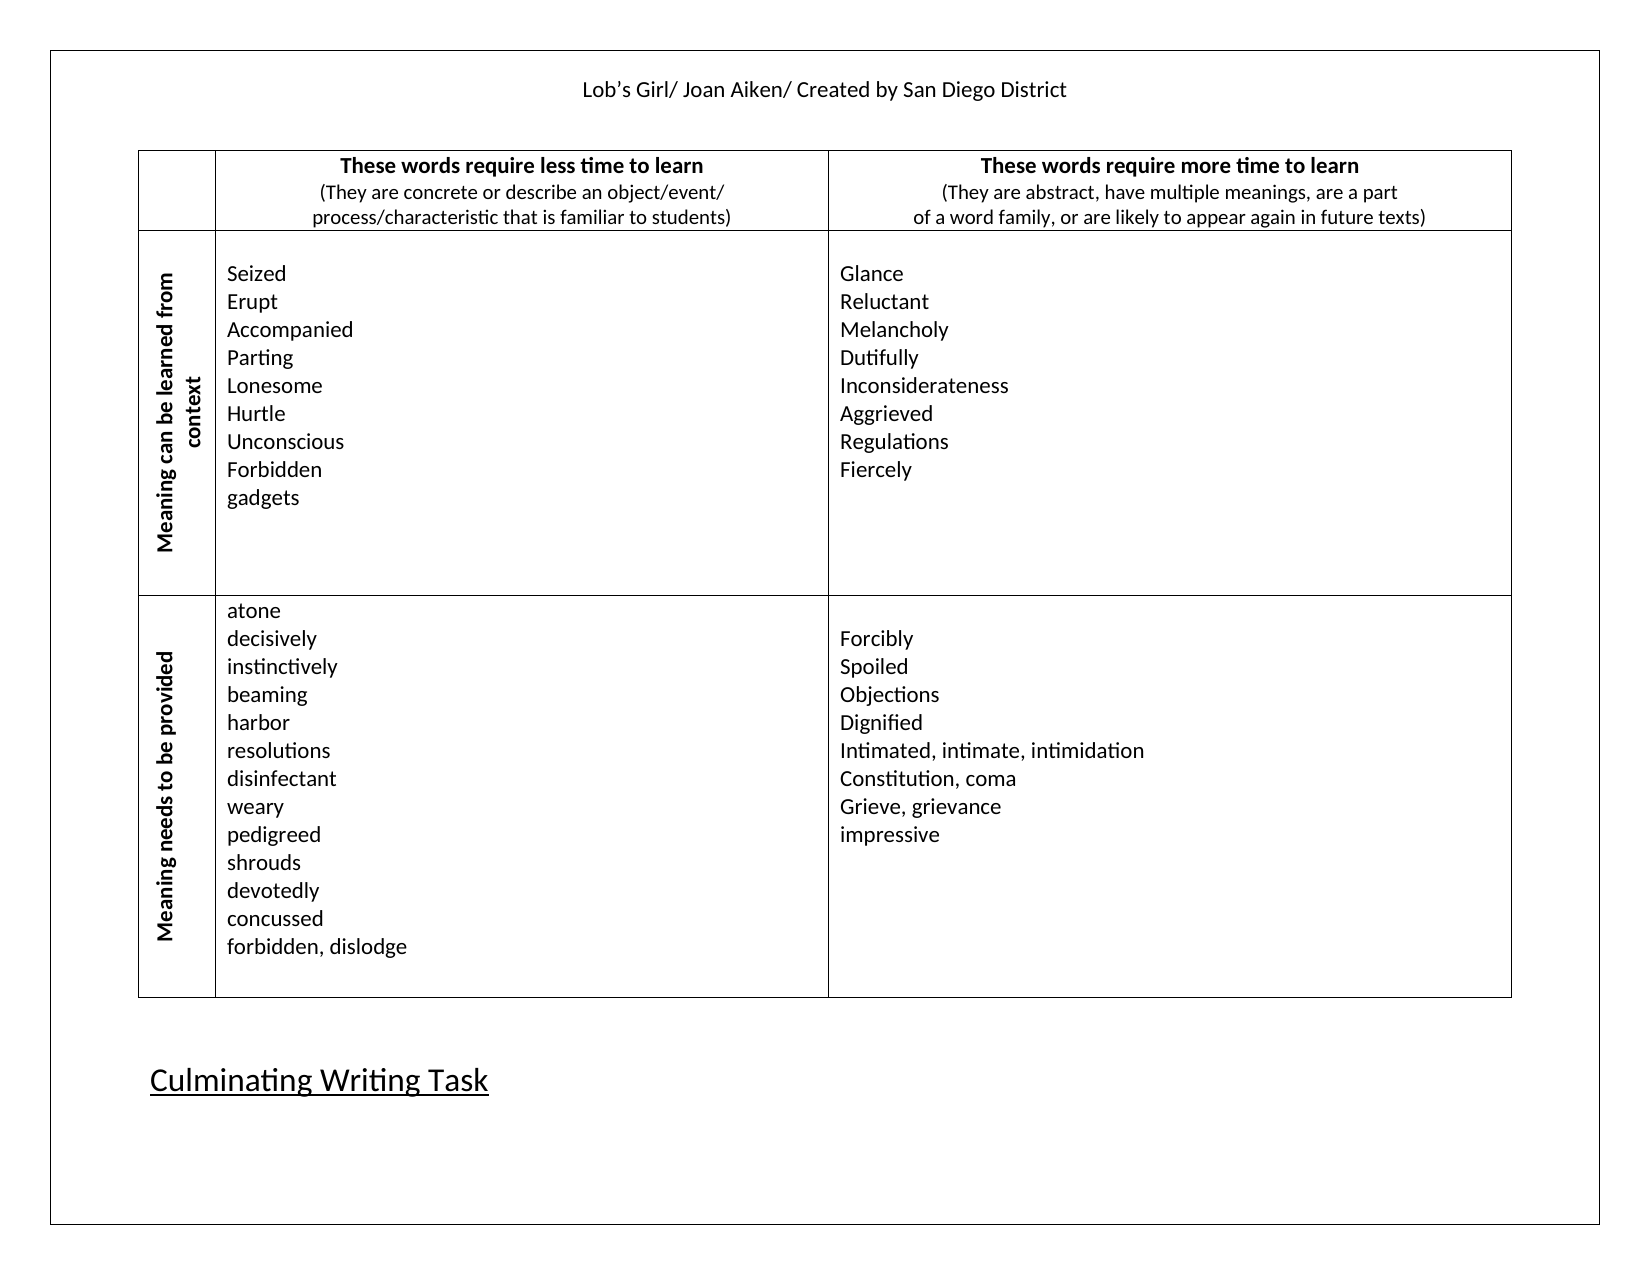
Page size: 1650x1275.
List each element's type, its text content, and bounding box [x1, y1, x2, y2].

table_header These words require less time to learn (They are concrete or describe an object/event/ process/characteristic that is familiar to students) [216, 151, 828, 230]
table_cell Meaning can be learned from context [139, 231, 215, 595]
text Culminating Writing Task [150, 1059, 1500, 1100]
table_cell Meaning needs to be provided [139, 596, 215, 997]
table_header These words require more time to learn (They are abstract, have multiple meanings, are a part of a word family, or are likely to appear again in future texts) [829, 151, 1511, 230]
table_cell Seized Erupt Accompanied Parting Lonesome Hurtle Unconscious Forbidden gadgets [216, 231, 828, 595]
table_cell atone decisively instinctively beaming harbor resolutions disinfectant weary pedigreed shrouds devotedly concussed forbidden, dislodge [216, 596, 828, 997]
table_header [139, 151, 215, 230]
table_cell Glance Reluctant Melancholy Dutifully Inconsiderateness Aggrieved Regulations Fiercely [829, 231, 1511, 595]
table_cell Forcibly Spoiled Objections Dignified Intimated, intimate, intimidation Constitution, coma Grieve, grievance impressive [829, 596, 1511, 997]
